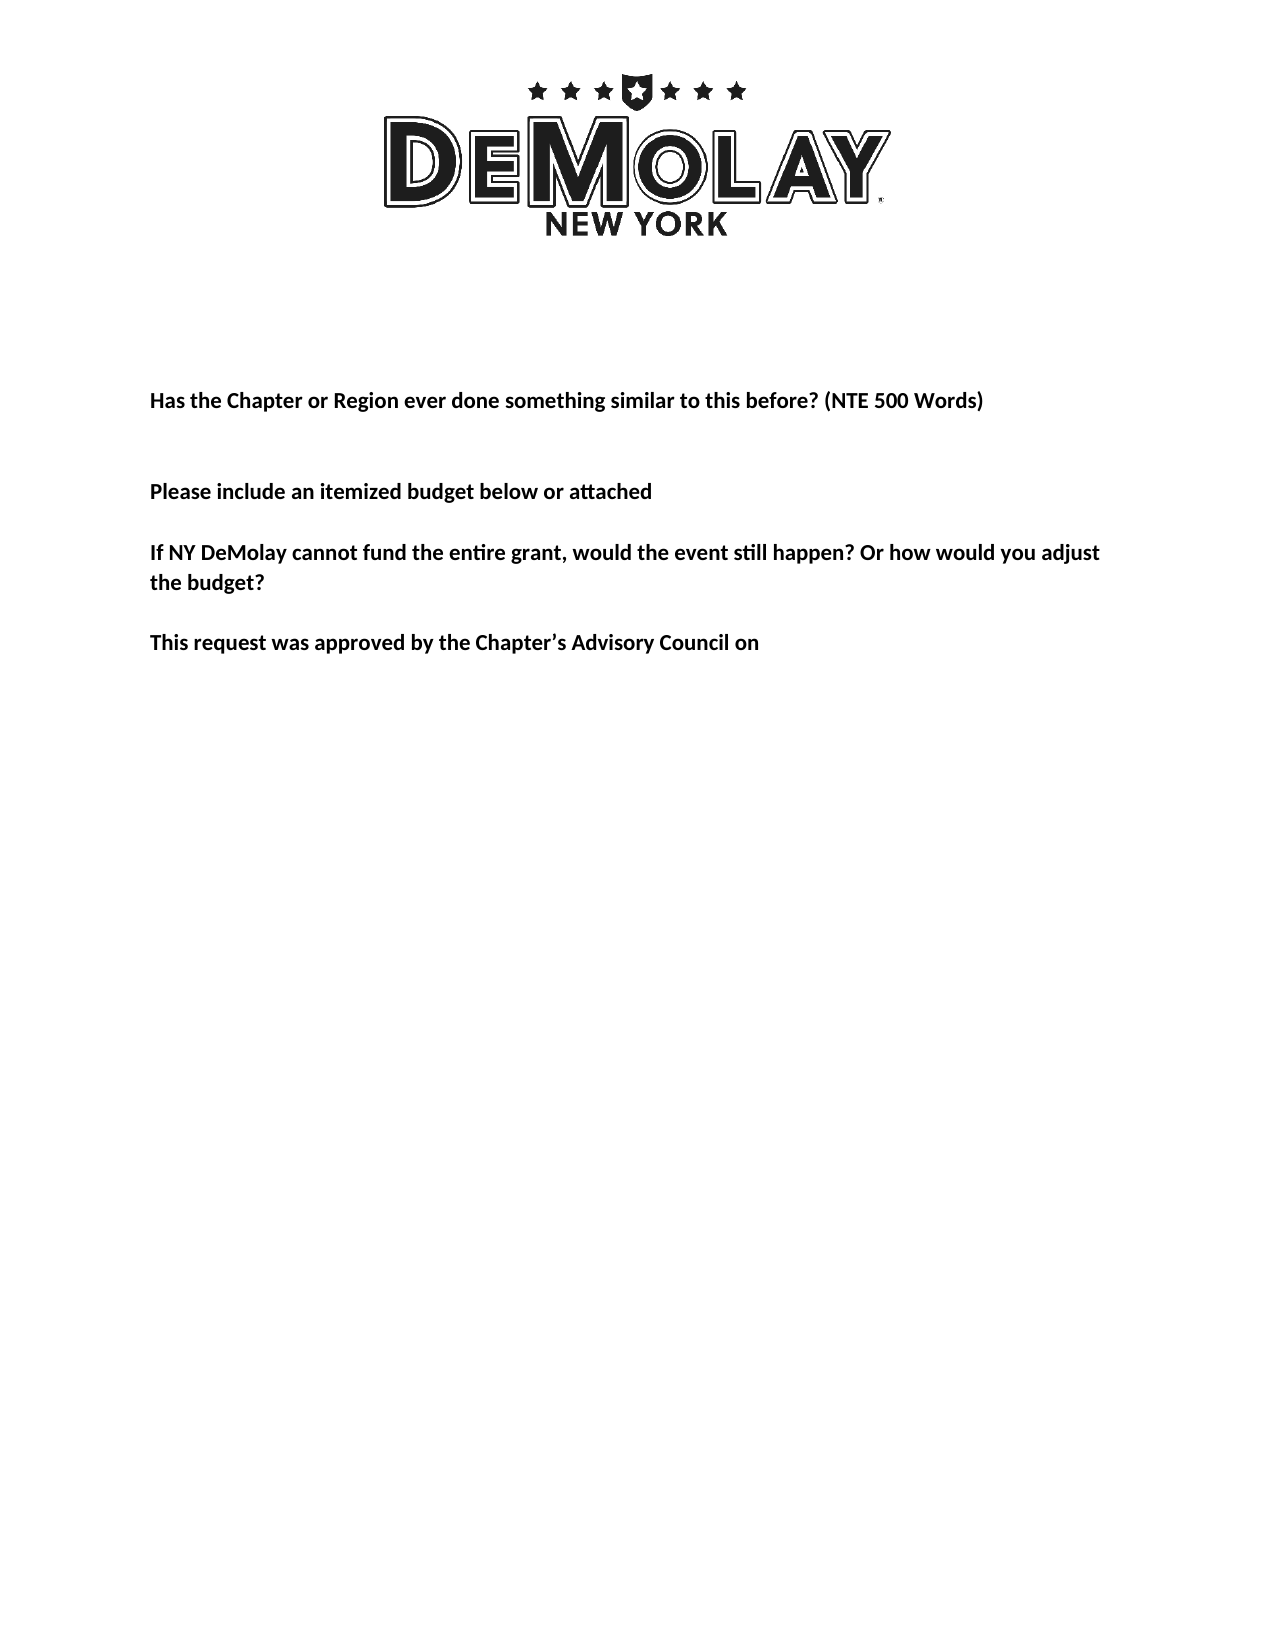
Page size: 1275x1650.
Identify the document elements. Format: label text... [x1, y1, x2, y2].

picture [384, 74, 891, 236]
